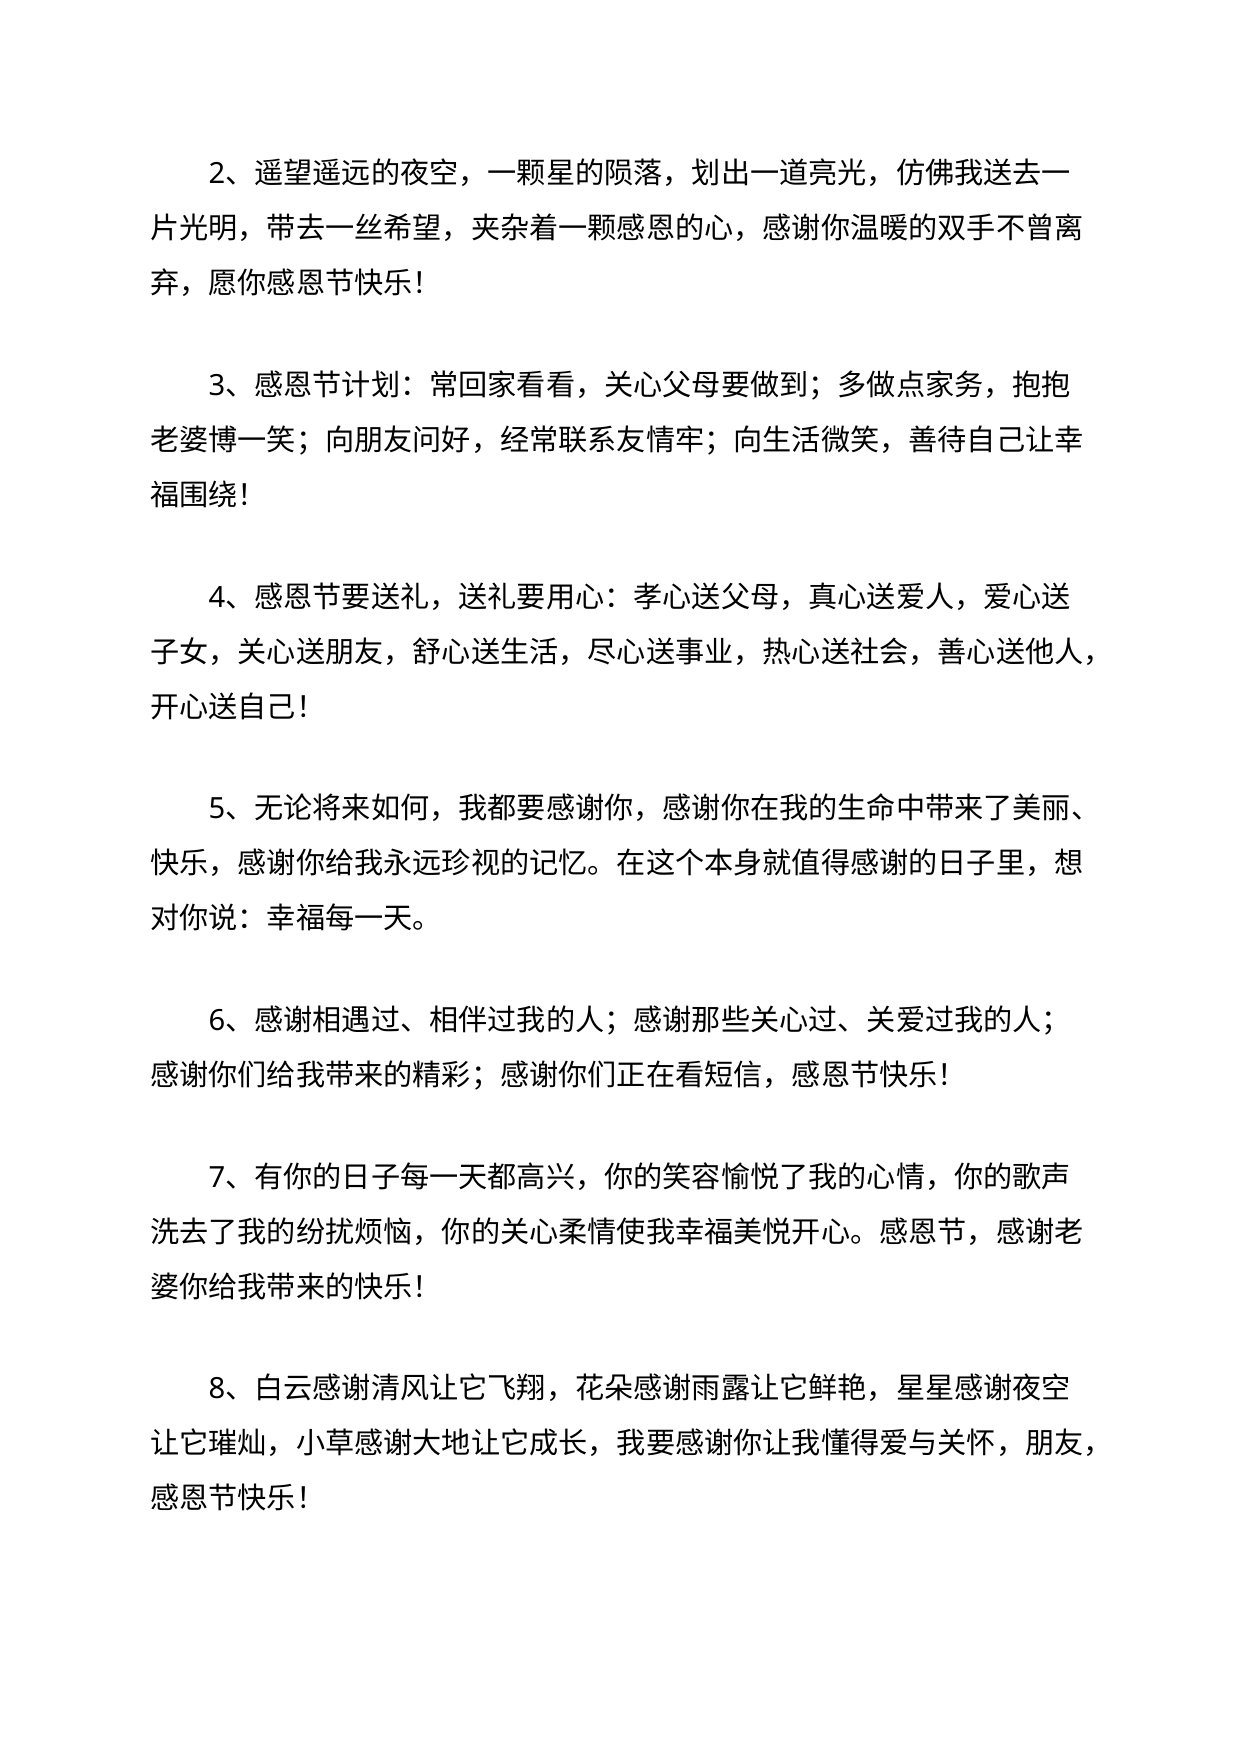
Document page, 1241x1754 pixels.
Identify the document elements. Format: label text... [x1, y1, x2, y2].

text 4、感恩节要送礼，送礼要用心：孝心送父母，真心送爱人，爱心送子女，关心送朋友，舒心送生活，尽心送事业，热心送社会，善心送他人，开心送自己！ [150, 573, 1090, 726]
text 3、感恩节计划：常回家看看，关心父母要做到；多做点家务，抱抱老婆博一笑；向朋友问好，经常联系友情牢；向生活微笑，善待自己让幸福围绕！ [150, 362, 1090, 514]
text 5、无论将来如何，我都要感谢你，感谢你在我的生命中带来了美丽、快乐，感谢你给我永远珍视的记忆。在这个本身就值得感谢的日子里，想对你说：幸福每一天。 [150, 785, 1090, 937]
text 8、白云感谢清风让它飞翔，花朵感谢雨露让它鲜艳，星星感谢夜空让它璀灿，小草感谢大地让它成长，我要感谢你让我懂得爱与关怀，朋友，感恩节快乐！ [150, 1365, 1090, 1517]
text 6、感谢相遇过、相伴过我的人；感谢那些关心过、关爱过我的人；感谢你们给我带来的精彩；感谢你们正在看短信，感恩节快乐！ [150, 997, 1090, 1094]
text 7、有你的日子每一天都高兴，你的笑容愉悦了我的心情，你的歌声洗去了我的纷扰烦恼，你的关心柔情使我幸福美悦开心。感恩节，感谢老婆你给我带来的快乐！ [150, 1153, 1090, 1306]
text 2、遥望遥远的夜空，一颗星的陨落，划出一道亮光，仿佛我送去一片光明，带去一丝希望，夹杂着一颗感恩的心，感谢你温暖的双手不曾离弃，愿你感恩节快乐！ [150, 150, 1090, 302]
